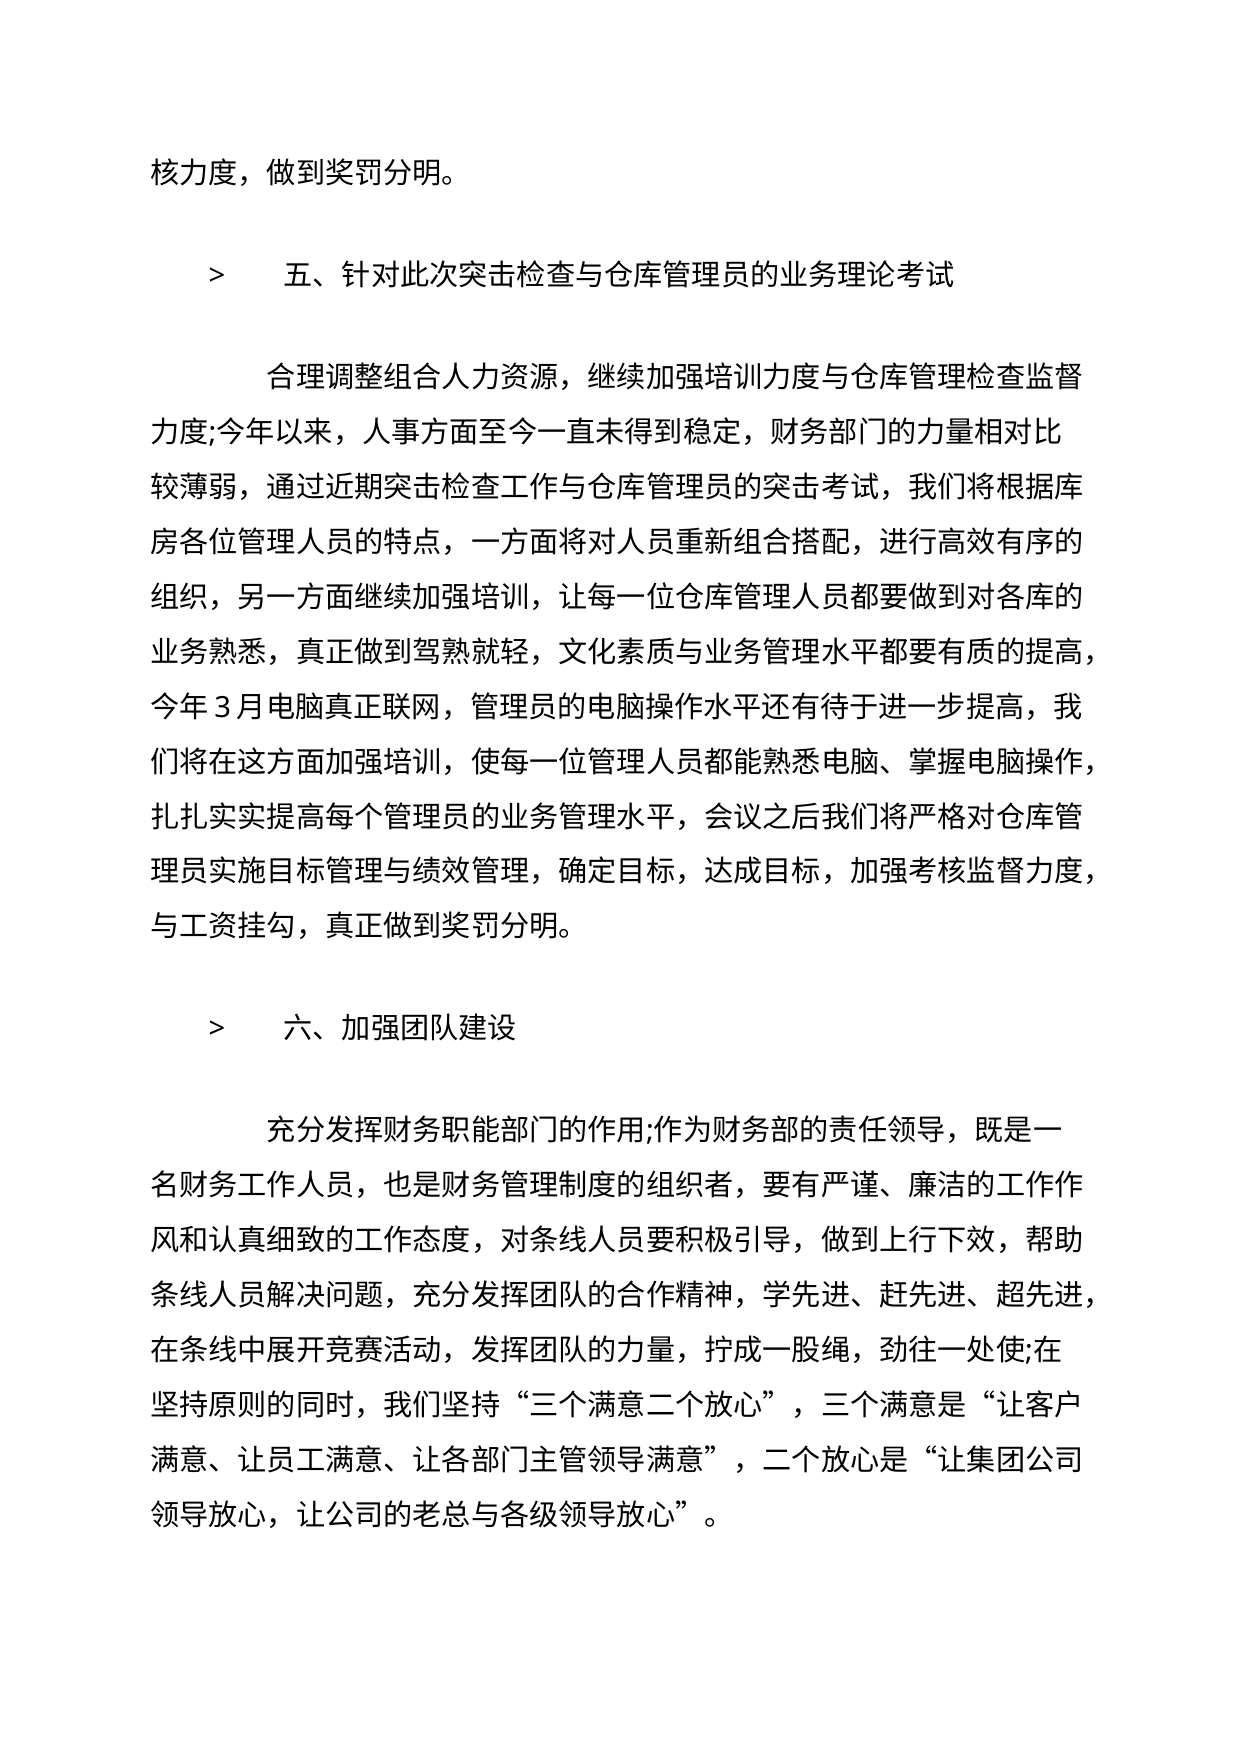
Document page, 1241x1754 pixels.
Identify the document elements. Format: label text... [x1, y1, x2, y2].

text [150, 150, 1090, 192]
text > 六、加强团队建设 [150, 1005, 1090, 1047]
text 充分发挥财务职能部门的作用;作为财务部的责任领导，既是一名财务工作人员，也是财务管理制度的组织者，要有严谨、廉洁的工作作风和认真细致的工作态度，对条线人员要积极引导，做到上行下效，帮助条线人员解决问题，充分发挥团队的合作精神，学先进、赶先进、超先进，在条线中展开竞赛活动，发挥团队的力量，拧成一股绳，劲往一处使;在坚持原则的同时，我们坚持“三个满意二个放心”，三个满意是“让客户满意、让员工满意、让各部门主管领导满意”，二个放心是“让集团公司领导放心，让公司的老总与各级领导放心”。 [150, 1107, 1090, 1533]
text 合理调整组合人力资源，继续加强培训力度与仓库管理检查监督力度;今年以来，人事方面至今一直未得到稳定，财务部门的力量相对比较薄弱，通过近期突击检查工作与仓库管理员的突击考试，我们将根据库房各位管理人员的特点，一方面将对人员重新组合搭配，进行高效有序的组织，另一方面继续加强培训，让每一位仓库管理人员都要做到对各库的业务熟悉，真正做到驾熟就轻，文化素质与业务管理水平都要有质的提高，今年3月电脑真正联网，管理员的电脑操作水平还有待于进一步提高，我们将在这方面加强培训，使每一位管理人员都能熟悉电脑、掌握电脑操作，扎扎实实提高每个管理员的业务管理水平，会议之后我们将严格对仓库管理员实施目标管理与绩效管理，确定目标，达成目标，加强考核监督力度，与工资挂勾，真正做到奖罚分明。 [150, 354, 1090, 945]
text > 五、针对此次突击检查与仓库管理员的业务理论考试 [150, 252, 1090, 294]
